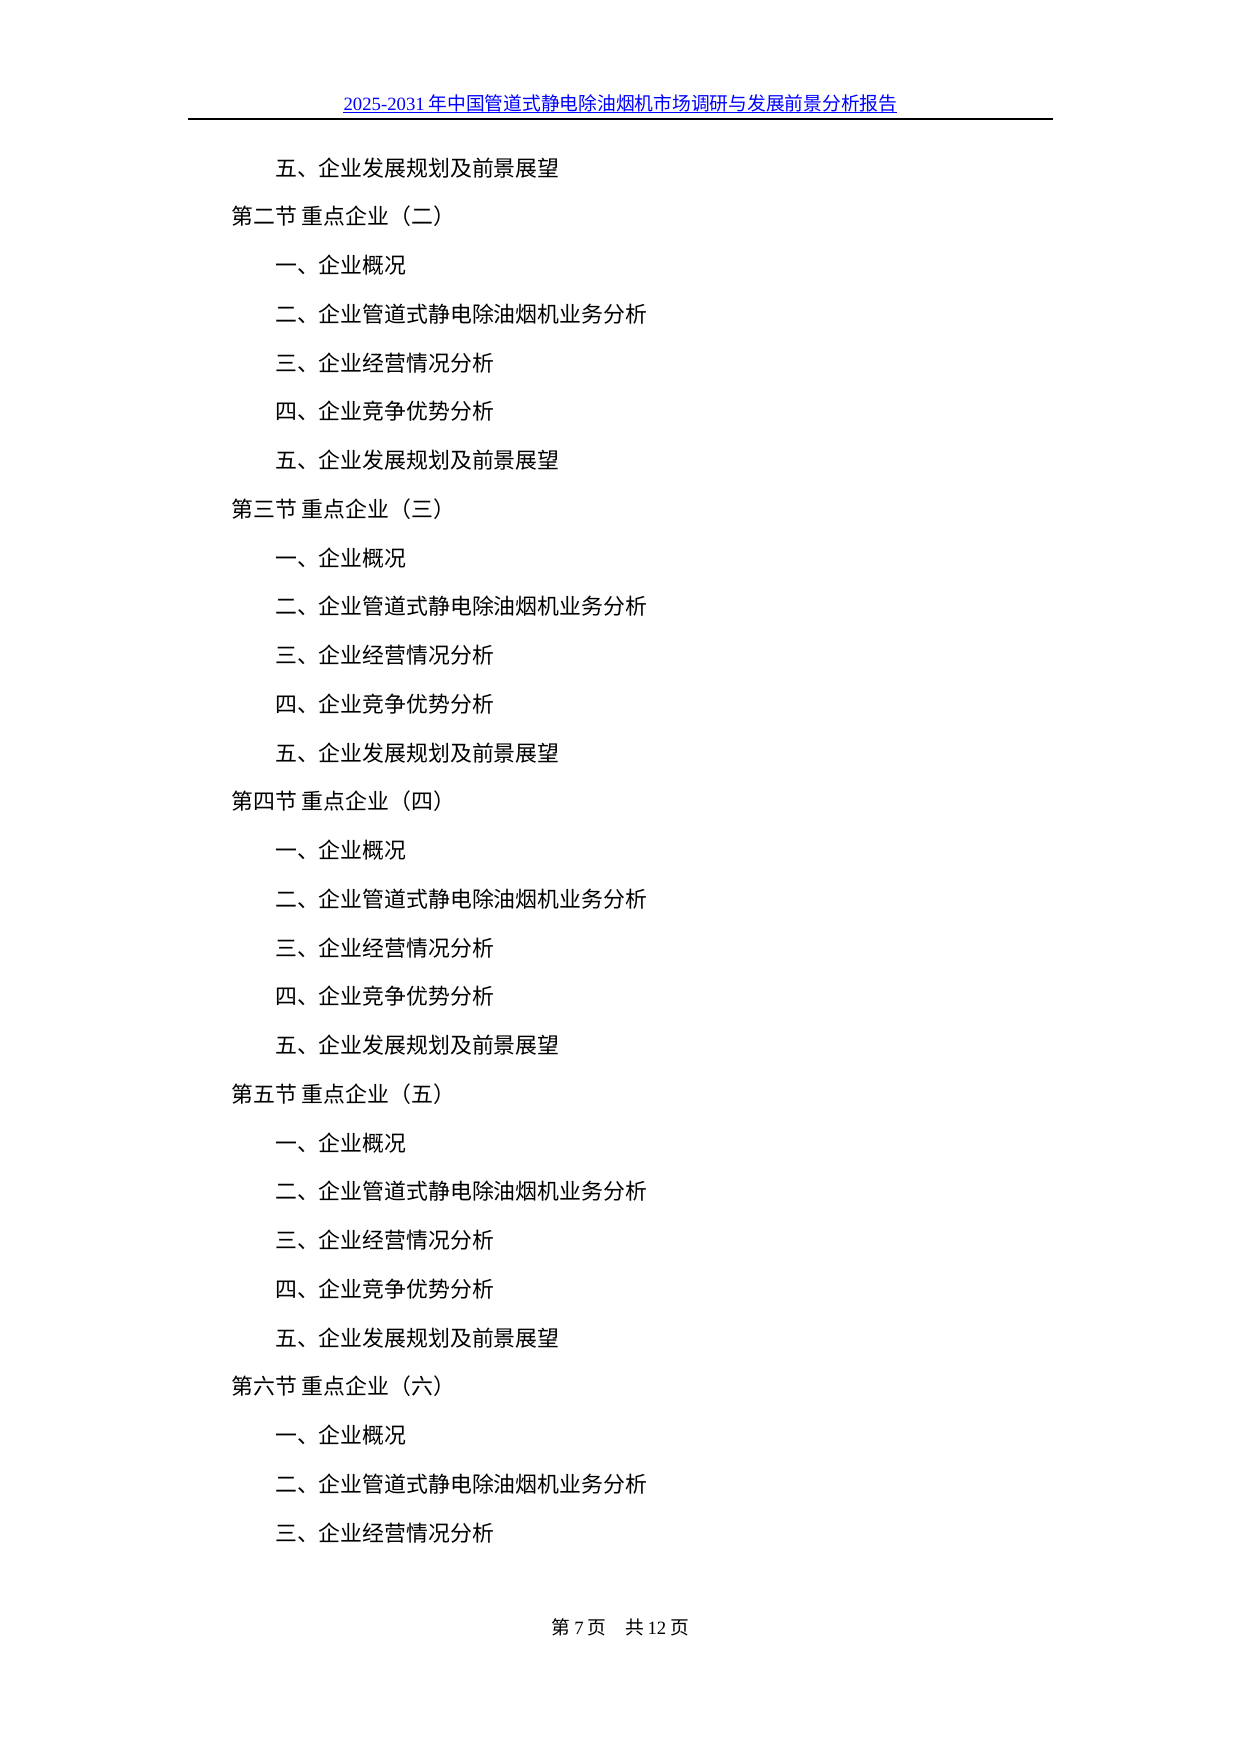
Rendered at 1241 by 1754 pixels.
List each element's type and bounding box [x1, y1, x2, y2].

text [187, 150, 1053, 1548]
